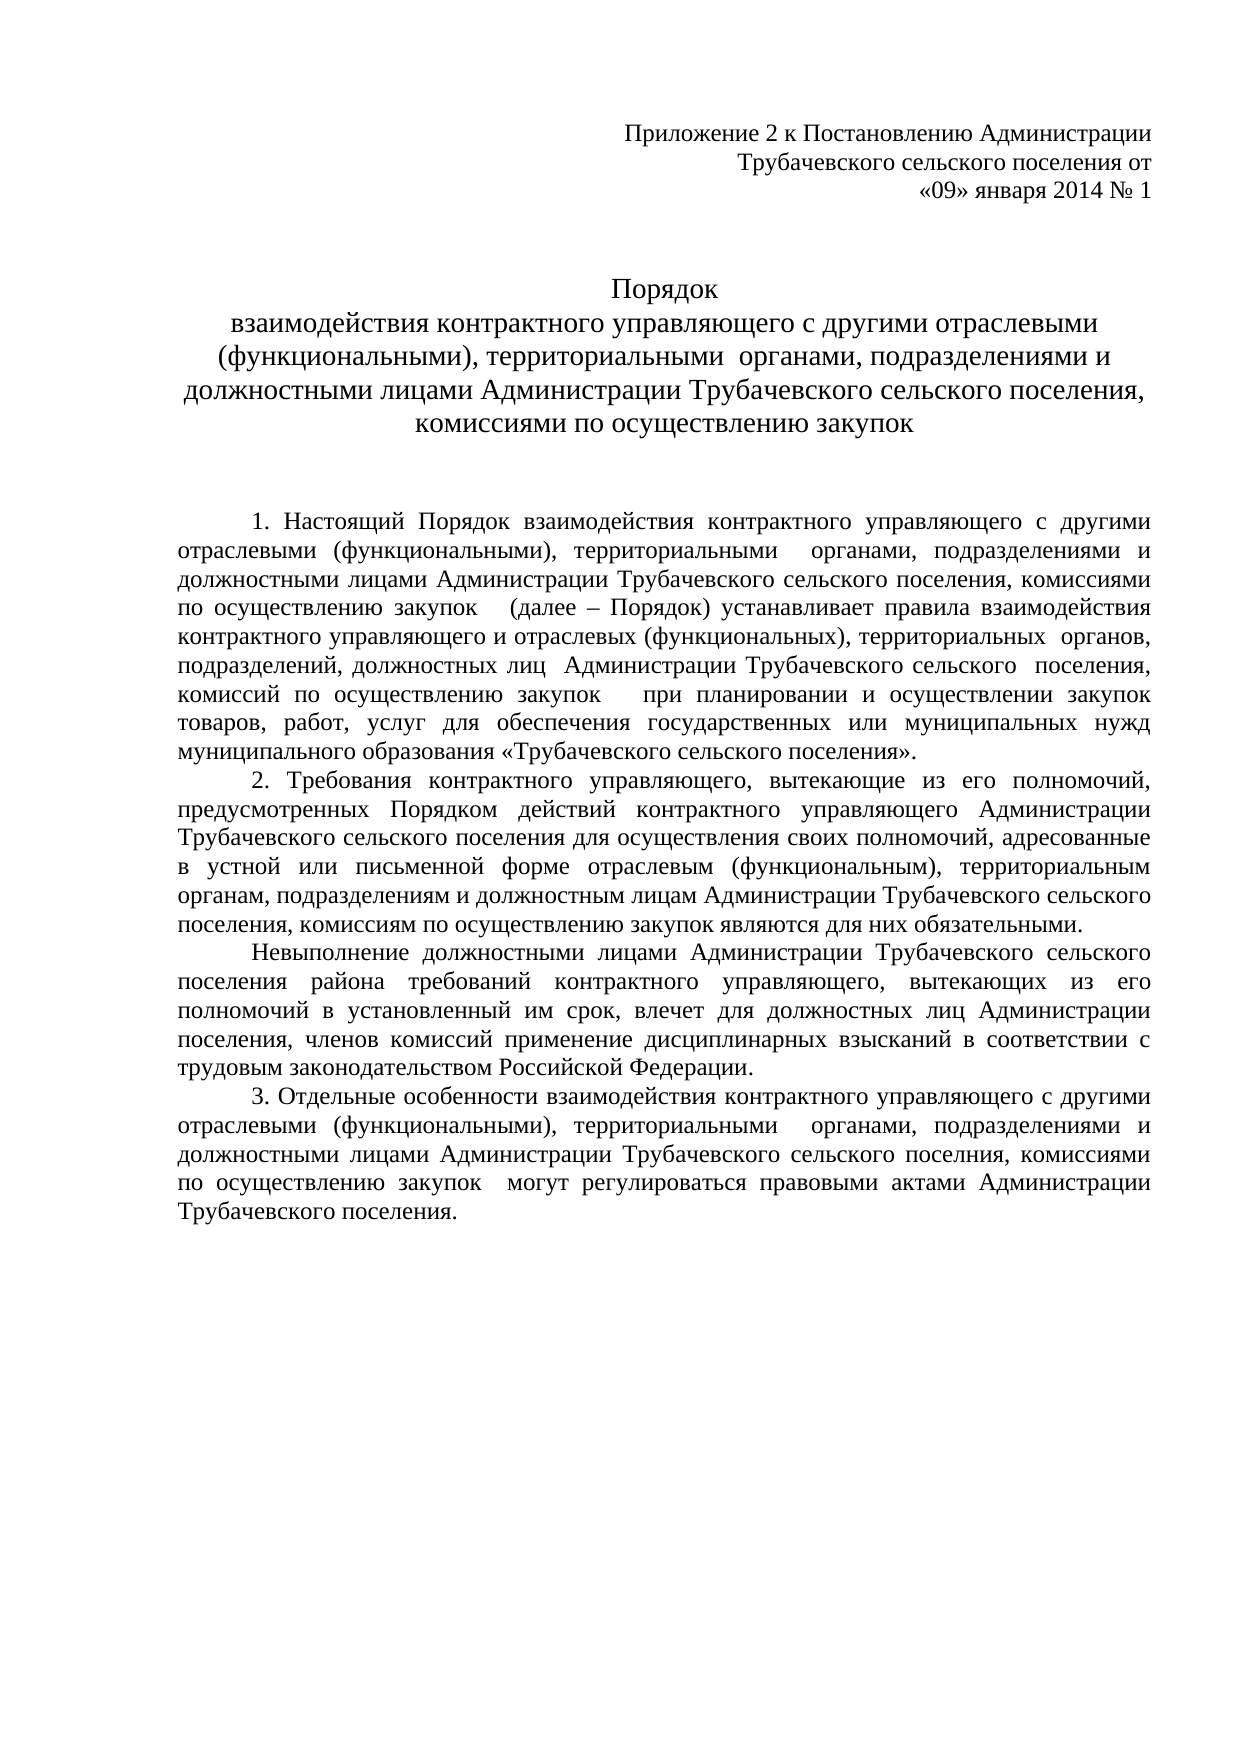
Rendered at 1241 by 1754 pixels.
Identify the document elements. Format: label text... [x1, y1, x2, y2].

text Невыполнение должностными лицами Администрации Трубачевского сельского поселения района требований контрактного управляющего, вытекающих из его полномочий в установленный им срок, влечет для должностных лиц Администрации поселения, членов комиссий применение дисциплинарных взысканий в соответствии с трудовым законодательством Российской Федерации. [177, 937, 1152, 1081]
text 1. Настоящий Порядок взаимодействия контрактного управляющего с другими отраслевыми (функциональными), территориальными органами, подразделениями и должностными лицами Администрации Трубачевского сельского поселения, комиссиями по осуществлению закупок (далее – Порядок) устанавливает правила взаимодействия контрактного управляющего и отраслевых (функциональных), территориальных органов, подразделений, должностных лиц Администрации Трубачевского сельского поселения, комиссий по осуществлению закупок при планировании и осуществлении закупок товаров, работ, услуг для обеспечения государственных или муниципальных нужд муниципального образования «Трубачевского сельского поселения». [177, 506, 1152, 765]
text Порядок [177, 271, 1152, 305]
text Приложение 2 к Постановлению Администрации [177, 118, 1152, 147]
text Трубачевского сельского поселения от [177, 147, 1152, 176]
text 2. Требования контрактного управляющего, вытекающие из его полномочий, предусмотренных Порядком действий контрактного управляющего Администрации Трубачевского сельского поселения для осуществления своих полномочий, адресованные в устной или письменной форме отраслевым (функциональным), территориальным органам, подразделениям и должностным лицам Администрации Трубачевского сельского поселения, комиссиям по осуществлению закупок являются для них обязательными. [177, 765, 1152, 937]
text 3. Отдельные особенности взаимодействия контрактного управляющего с другими отраслевыми (функциональными), территориальными органами, подразделениями и должностными лицами Администрации Трубачевского сельского поселния, комиссиями по осуществлению закупок могут регулироваться правовыми актами Администрации Трубачевского поселения. [177, 1081, 1152, 1225]
text «09» января 2014 № 1 [177, 176, 1152, 204]
text взаимодействия контрактного управляющего с другими отраслевыми (функциональными), территориальными органами, подразделениями и должностными лицами Администрации Трубачевского сельского поселения, комиссиями по осуществлению закупок [177, 305, 1152, 439]
